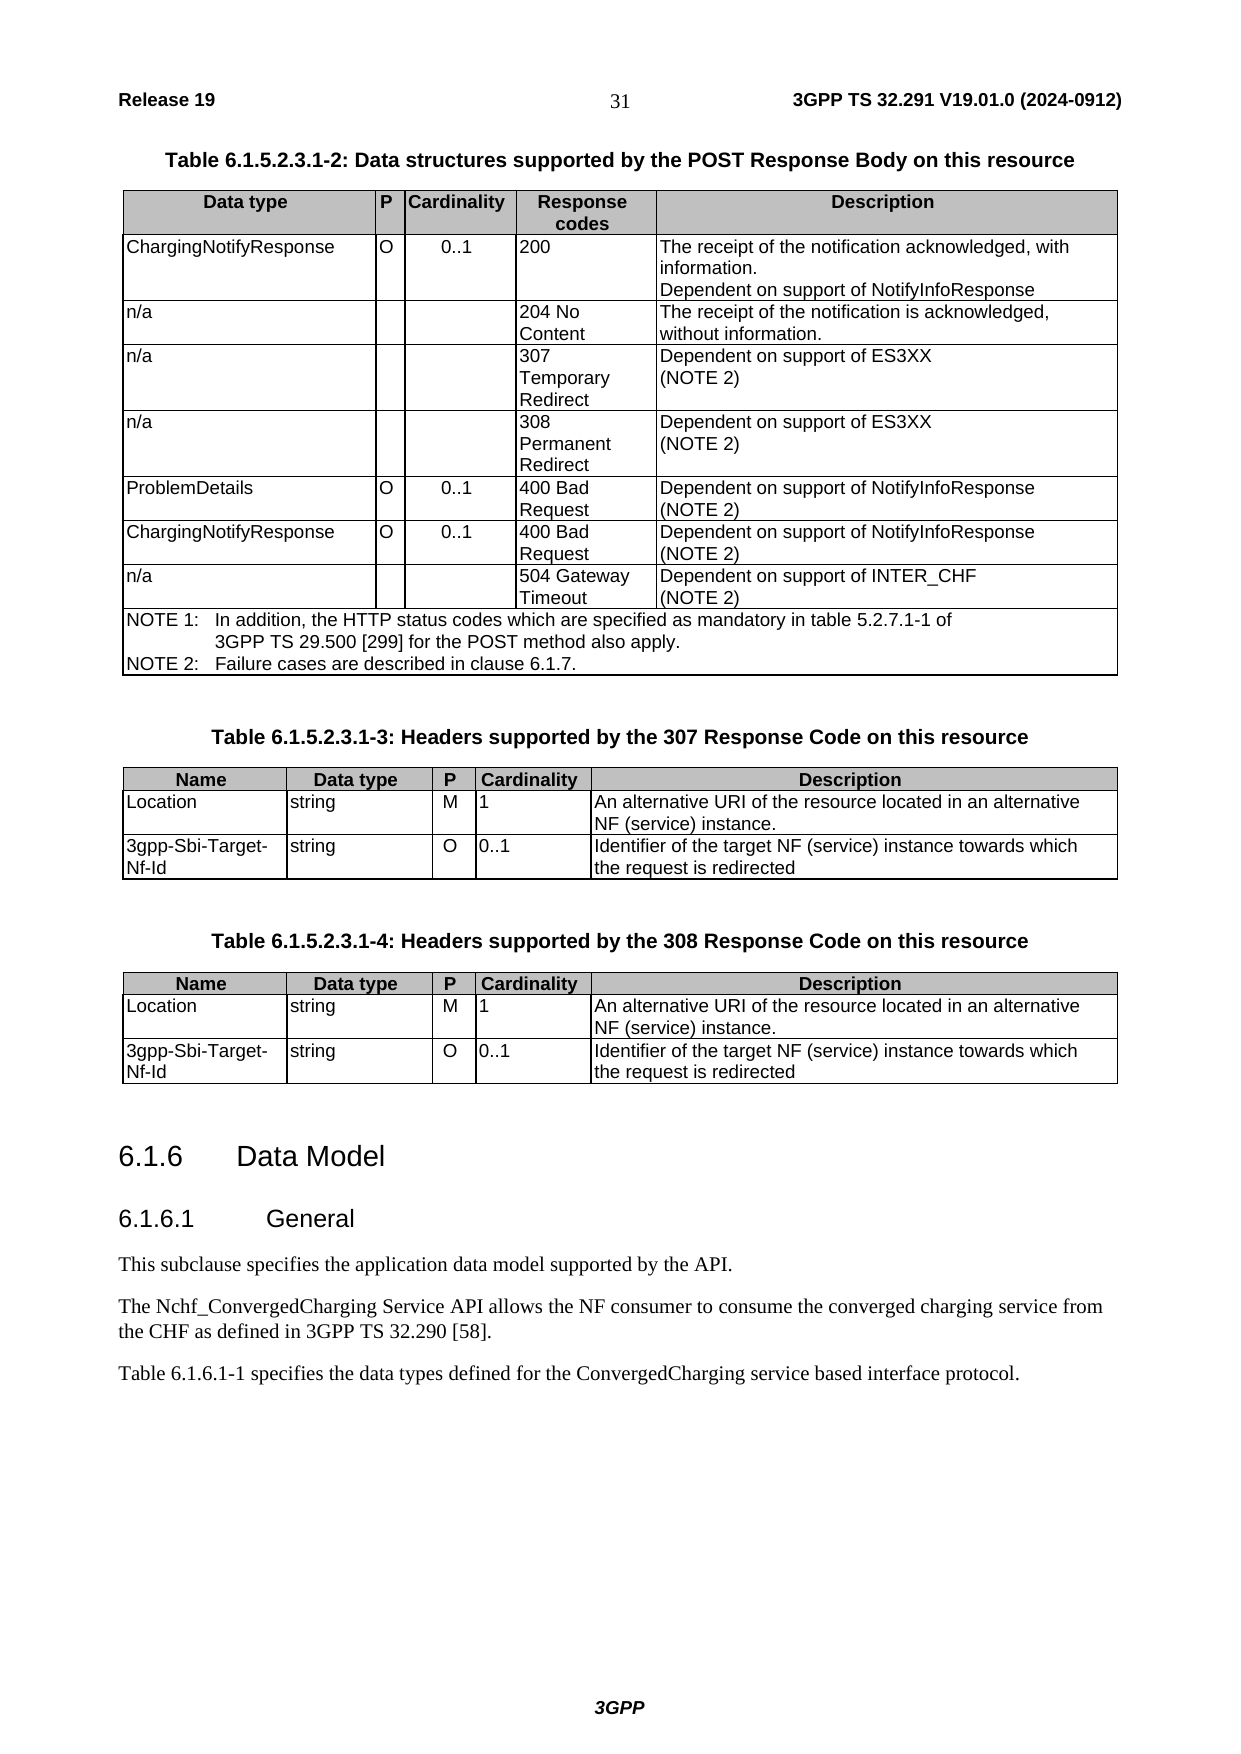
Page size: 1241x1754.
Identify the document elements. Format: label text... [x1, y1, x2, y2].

table_cell 0..1 [477, 835, 590, 878]
table_cell M [433, 995, 475, 1038]
table_cell The receipt of the notification acknowledged, with information. Dependent on support of NotifyInfoResponse [657, 235, 1117, 300]
table_cell 0..1 [406, 235, 515, 300]
text Table 6.1.5.2.3.1-3: Headers supported by the 307 Response Code on this resource [118, 724, 1122, 748]
table_cell Identifier of the target NF (service) instance towards which the request is redirected [592, 835, 1117, 878]
table_header Data type [287, 768, 432, 790]
table_cell Identifier of the target NF (service) instance towards which the request is redirected [592, 1039, 1117, 1082]
table_cell [406, 411, 515, 476]
table_cell Dependent on support of NotifyInfoResponse (NOTE 2) [657, 521, 1117, 564]
table_cell ChargingNotifyResponse [124, 235, 375, 300]
table_header P [376, 191, 404, 234]
table_header Name [124, 768, 286, 790]
table_cell O [377, 521, 404, 564]
table_cell [377, 301, 404, 344]
table_cell 0..1 [406, 521, 515, 564]
table_cell O [433, 835, 475, 878]
subtitle 6.1.6 Data Model [118, 1139, 1122, 1173]
table_cell M [433, 791, 475, 834]
table_cell O [377, 235, 404, 300]
table_cell string [288, 995, 432, 1038]
table_header Description [592, 973, 1117, 994]
table_cell Dependent on support of ES3XX (NOTE 2) [657, 345, 1117, 410]
text Table 6.1.5.2.3.1-4: Headers supported by the 308 Response Code on this resource [118, 929, 1122, 953]
table_cell [406, 345, 515, 410]
table_cell ProblemDetails [124, 477, 375, 520]
table_header Description [592, 768, 1117, 790]
table_cell O [433, 1039, 475, 1082]
table_cell 400 Bad Request [517, 477, 656, 520]
table_header P [433, 768, 475, 790]
table_cell An alternative URI of the resource located in an alternative NF (service) instance. [592, 995, 1117, 1038]
table_cell 308 Permanent Redirect [517, 411, 656, 476]
table_cell n/a [124, 565, 375, 608]
table_cell 1 [477, 791, 590, 834]
table_header Data type [287, 973, 432, 994]
table_cell 1 [477, 995, 590, 1038]
table_cell 307 Temporary Redirect [517, 345, 656, 410]
table_header Name [124, 973, 286, 994]
table_cell string [288, 1039, 432, 1082]
table_header Cardinality [476, 973, 591, 994]
table_cell Dependent on support of INTER_CHF (NOTE 2) [657, 565, 1117, 608]
text Table 6.1.5.2.3.1-2: Data structures supported by the POST Response Body on this resource [118, 147, 1122, 171]
table_cell O [377, 477, 404, 520]
table_cell Location [124, 791, 286, 834]
text The Nchf_ConvergedCharging Service API allows the NF consumer to consume the converged charging service from the CHF as defined in 3GPP TS 32.290 [58]. [118, 1294, 1122, 1343]
table_header Description [657, 191, 1117, 234]
table_cell [377, 345, 404, 410]
subtitle 6.1.6.1 General [118, 1204, 1122, 1233]
table_cell n/a [124, 301, 375, 344]
table_cell Location [124, 995, 286, 1038]
table_cell 0..1 [406, 477, 515, 520]
table_cell n/a [124, 411, 375, 476]
text This subclause specifies the application data model supported by the API. [118, 1252, 1122, 1276]
table_cell 204 No Content [517, 301, 656, 344]
table_cell 3gpp-Sbi-Target-Nf-Id [124, 835, 286, 878]
table_cell NOTE 1: In addition, the HTTP status codes which are specified as mandatory in table 5.2.7.1-1 of 3GPP TS 29.500 [299] for the POST method also apply. NOTE 2: Failure cases are described in clause 6.1.7. [124, 609, 1117, 674]
table_cell 200 [517, 235, 656, 300]
table_cell [406, 301, 515, 344]
table_header P [433, 973, 475, 994]
text Table 6.1.6.1-1 specifies the data types defined for the ConvergedCharging service based interface protocol. [118, 1361, 1122, 1385]
table_cell ChargingNotifyResponse [124, 521, 375, 564]
table_cell The receipt of the notification is acknowledged, without information. [657, 301, 1117, 344]
table_header Response codes [517, 191, 656, 234]
table_cell n/a [124, 345, 375, 410]
table_cell 0..1 [477, 1039, 590, 1082]
table_cell [377, 411, 404, 476]
table_header Cardinality [476, 768, 591, 790]
table_cell Dependent on support of ES3XX (NOTE 2) [657, 411, 1117, 476]
table_header Cardinality [406, 191, 516, 234]
table_cell An alternative URI of the resource located in an alternative NF (service) instance. [592, 791, 1117, 834]
table_cell 3gpp-Sbi-Target-Nf-Id [124, 1039, 286, 1082]
table_cell Dependent on support of NotifyInfoResponse (NOTE 2) [657, 477, 1117, 520]
table_cell string [288, 791, 432, 834]
table_header Data type [124, 191, 375, 234]
table_cell 504 Gateway Timeout [517, 565, 656, 608]
table_cell string [288, 835, 432, 878]
table_cell 400 Bad Request [517, 521, 656, 564]
table_cell [377, 565, 404, 608]
table_cell [406, 565, 515, 608]
